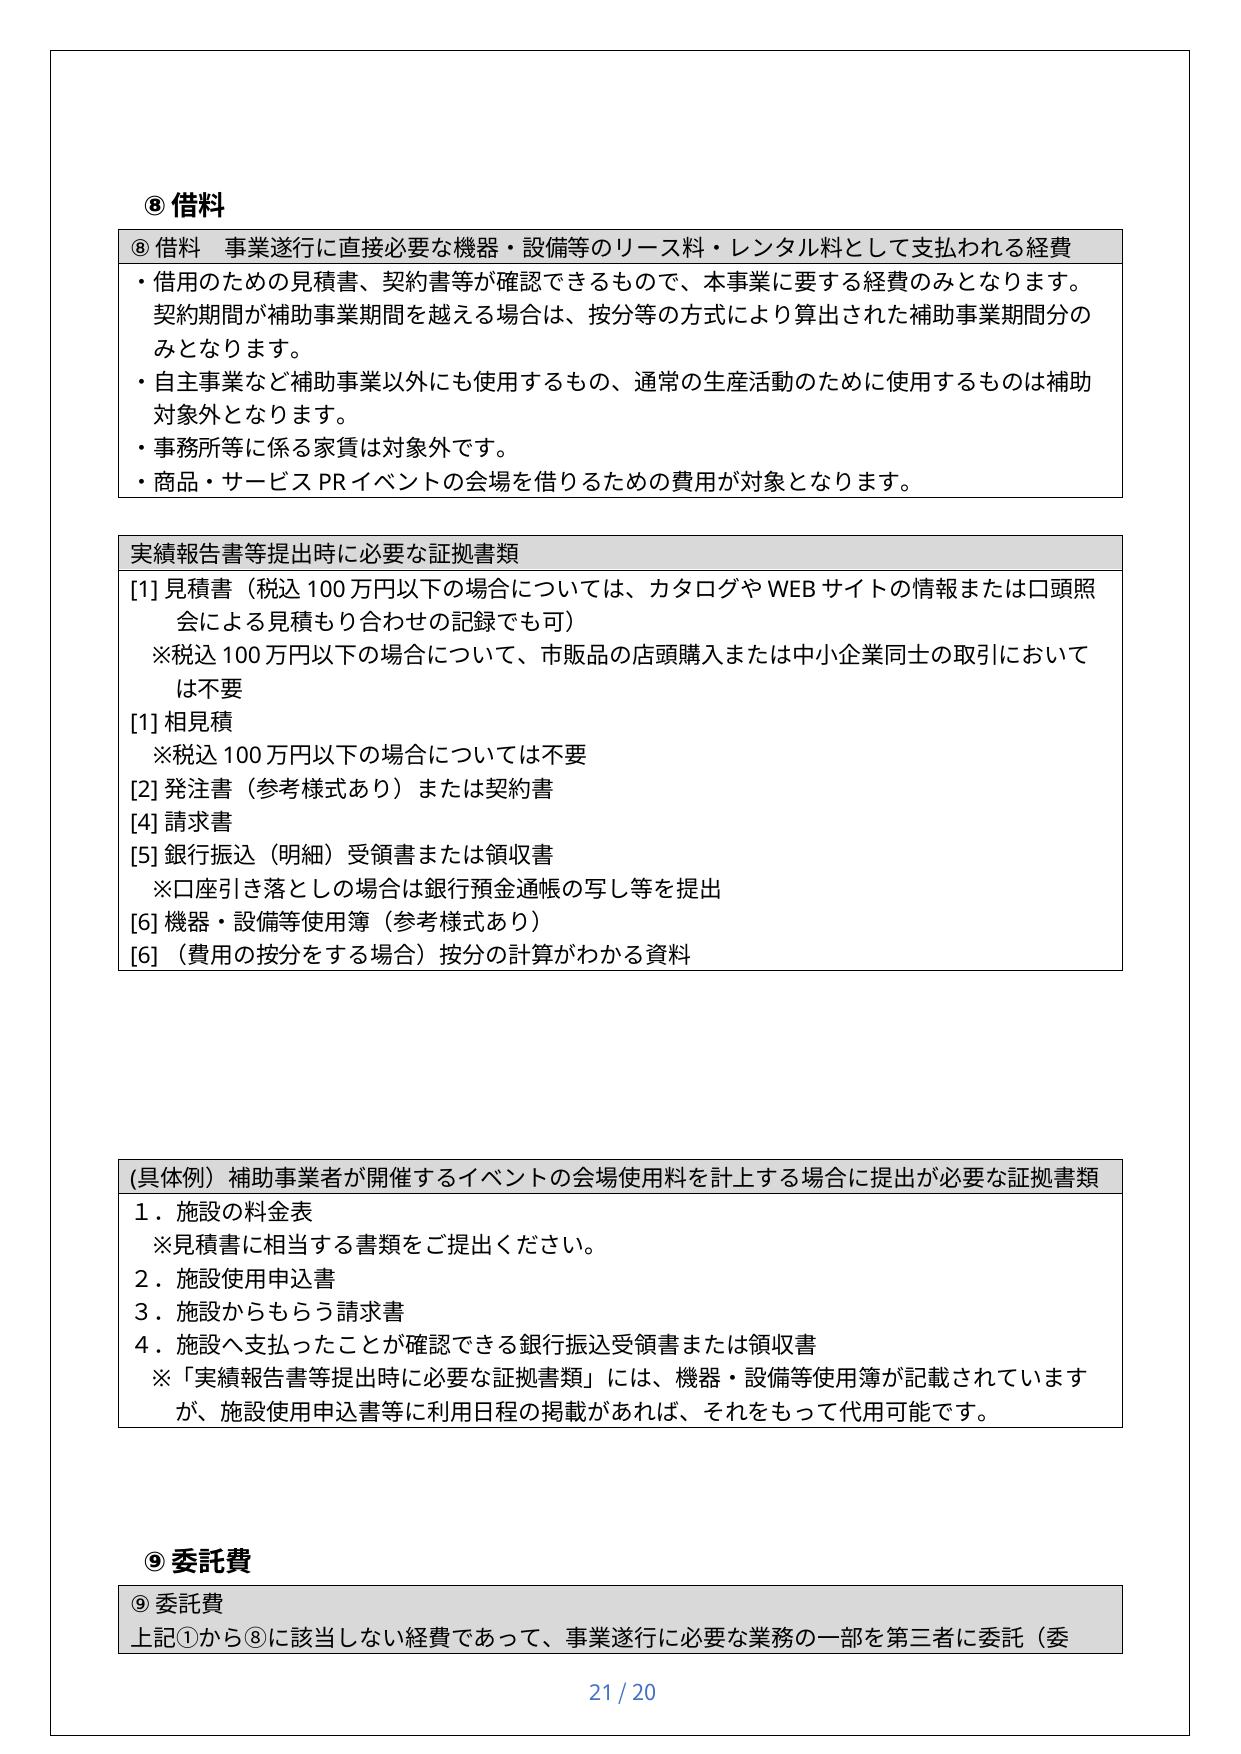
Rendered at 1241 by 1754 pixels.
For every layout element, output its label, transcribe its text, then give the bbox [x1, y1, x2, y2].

table_header (具体例）補助事業者が開催するイベントの会場使用料を計上する場合に提出が必要な証拠書類 [119, 1160, 1122, 1193]
table_header ⑧借料 事業遂行に直接必要な機器・設備等のリース料・レンタル料として支払われる経費 [119, 230, 1122, 263]
table_header 実績報告書等提出時に必要な証拠書類 [119, 536, 1122, 569]
table_cell １．施設の料金表 ※見積書に相当する書類をご提出ください。 ２．施設使用申込書 ３．施設からもらう請求書 ４．施設へ支払ったことが確認できる銀行振込受領書または領収書 ※「実績報告書等提出時に必要な証拠書類」には、機器・設備等使用簿が記載されていますが、施設使用申込書等に利用日程の掲載があれば、それをもって代用可能です。 [119, 1194, 1122, 1427]
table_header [119, 1586, 1122, 1653]
text ⑧借料 [89, 183, 1152, 223]
table_cell [1] 見積書（税込100万円以下の場合については、カタログやWEBサイトの情報または口頭照会による見積もり合わせの記録でも可） ※税込100万円以下の場合について、市販品の店頭購入または中小企業同士の取引においては不要 [1] 相見積 ※税込100万円以下の場合については不要 [2] 発注書（参考様式あり）または契約書 [4] 請求書 [5] 銀行振込（明細）受領書または領収書 ※口座引き落としの場合は銀行預金通帳の写し等を提出 [6] 機器・設備等使用簿（参考様式あり） [6] （費用の按分をする場合）按分の計算がわかる資料 [119, 571, 1122, 970]
table_cell ・借用のための見積書、契約書等が確認できるもので、本事業に要する経費のみとなります。契約期間が補助事業期間を越える場合は、按分等の方式により算出された補助事業期間分のみとなります。 ・自主事業など補助事業以外にも使用するもの、通常の生産活動のために使用するものは補助対象外となります。 ・事務所等に係る家賃は対象外です。 ・商品・サービスPRイベントの会場を借りるための費用が対象となります。 [119, 264, 1122, 497]
text ⑨委託費 [89, 1540, 1152, 1579]
